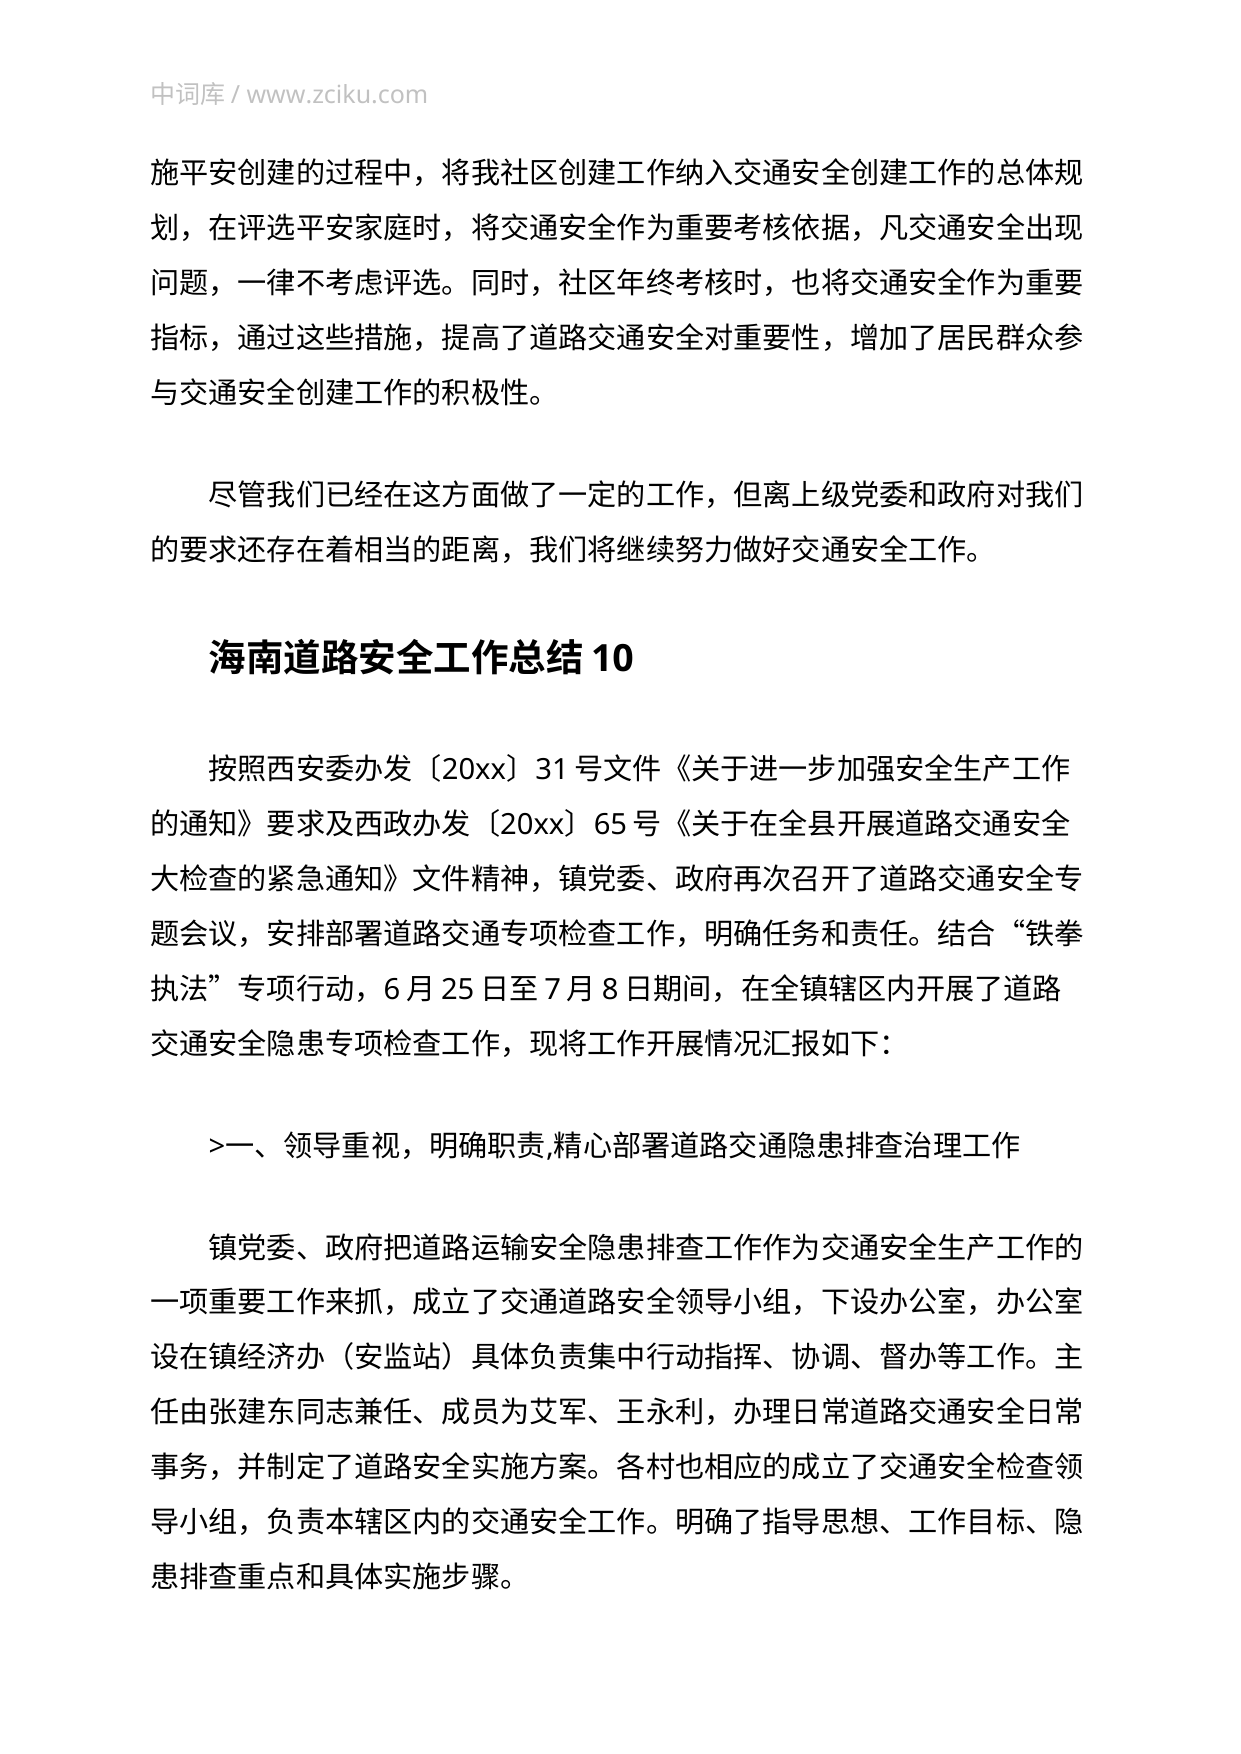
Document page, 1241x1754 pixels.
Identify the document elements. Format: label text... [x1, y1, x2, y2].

text 尽管我们已经在这方面做了一定的工作，但离上级党委和政府对我们的要求还存在着相当的距离，我们将继续努力做好交通安全工作。 [150, 471, 1090, 568]
text >一、领导重视，明确职责,精心部署道路交通隐患排查治理工作 [150, 1122, 1090, 1164]
text 镇党委、政府把道路运输安全隐患排查工作作为交通安全生产工作的一项重要工作来抓，成立了交通道路安全领导小组，下设办公室，办公室设在镇经济办（安监站）具体负责集中行动指挥、协调、督办等工作。主任由张建东同志兼任、成员为艾军、王永利，办理日常道路交通安全日常事务，并制定了道路安全实施方案。各村也相应的成立了交通安全检查领导小组，负责本辖区内的交通安全工作。明确了指导思想、工作目标、隐患排查重点和具体实施步骤。 [150, 1224, 1090, 1596]
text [150, 150, 1090, 412]
text 海南道路安全工作总结10 [150, 628, 1090, 682]
text 按照西安委办发〔20xx〕31号文件《关于进一步加强安全生产工作的通知》要求及西政办发〔20xx〕65号《关于在全县开展道路交通安全大检查的紧急通知》文件精神，镇党委、政府再次召开了道路交通安全专题会议，安排部署道路交通专项检查工作，明确任务和责任。结合“铁拳执法”专项行动，6月25日至7月8日期间，在全镇辖区内开展了道路交通安全隐患专项检查工作，现将工作开展情况汇报如下： [150, 746, 1090, 1063]
